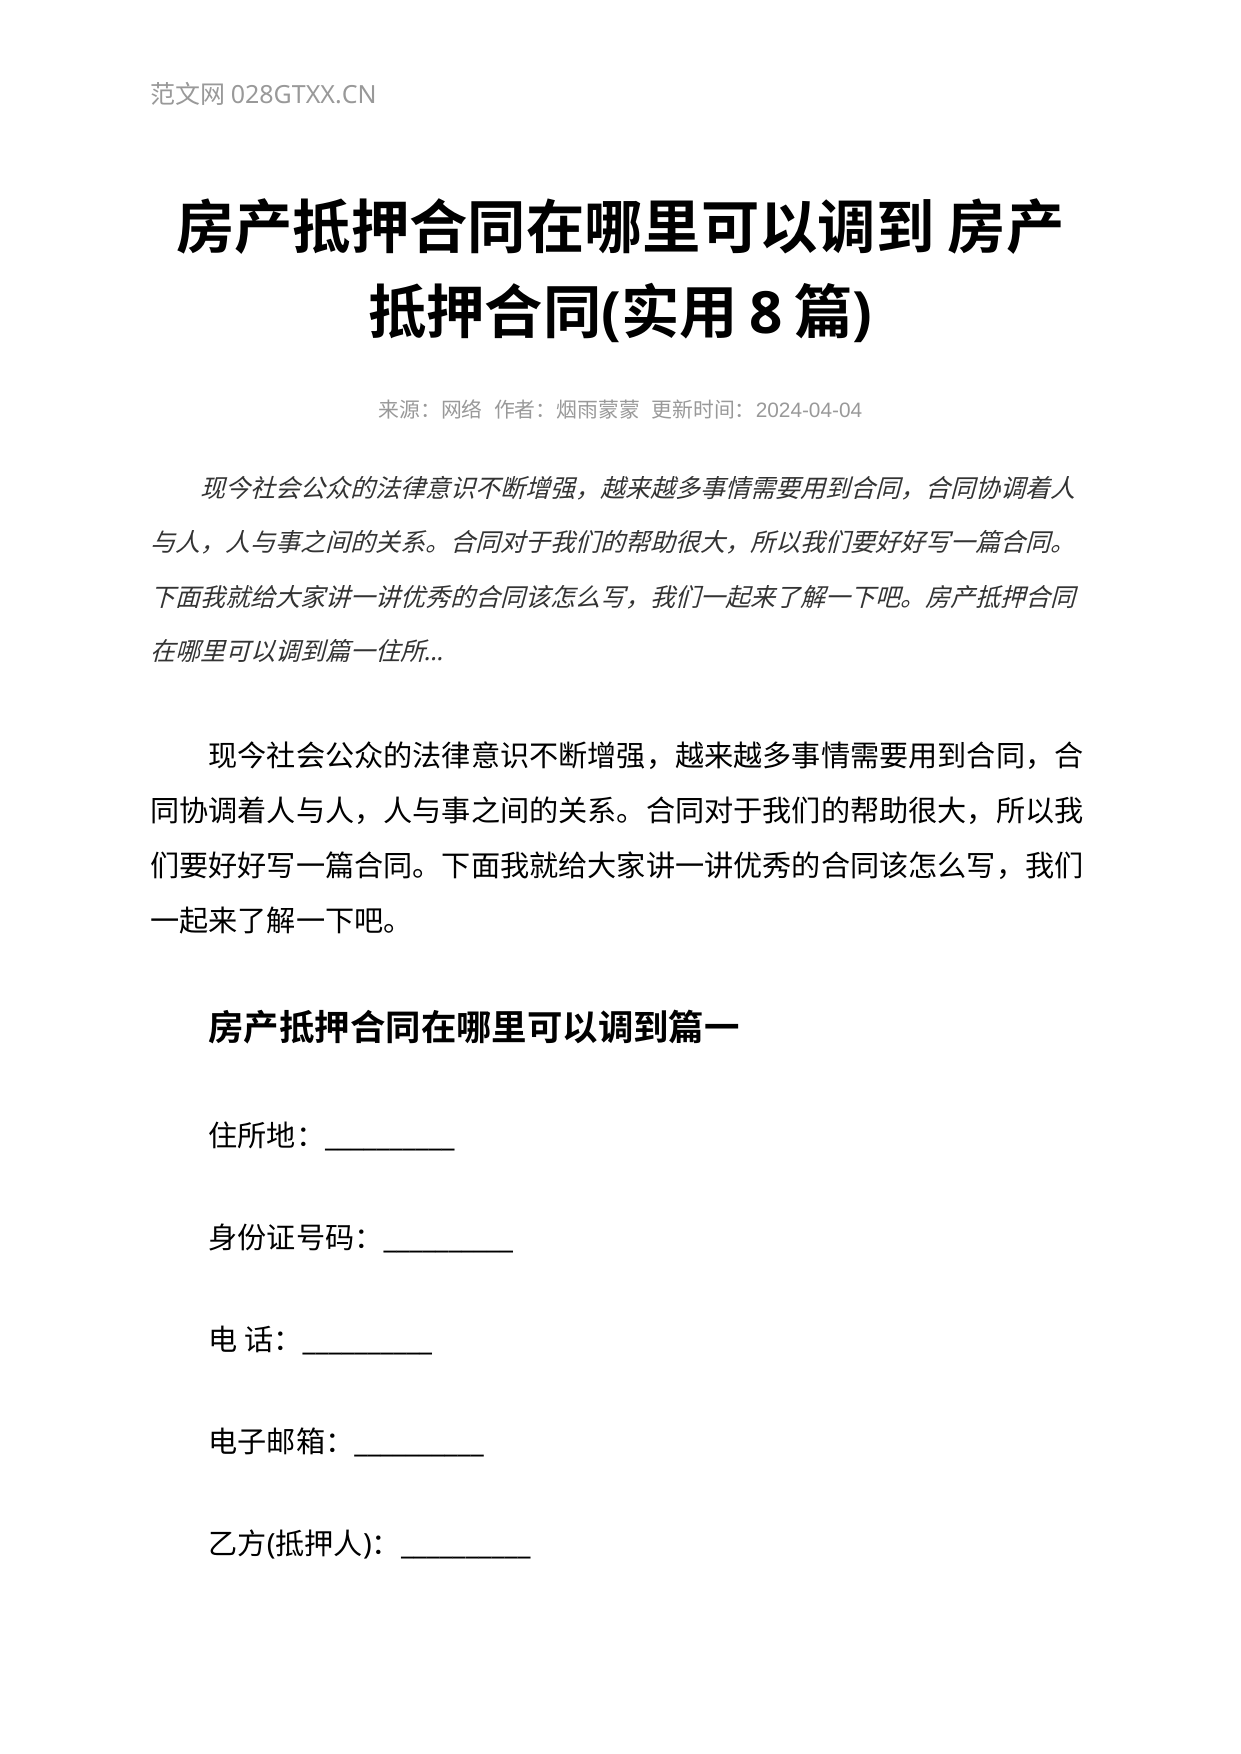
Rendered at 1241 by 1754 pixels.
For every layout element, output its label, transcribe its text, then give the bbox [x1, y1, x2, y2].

text 房产抵押合同在哪里可以调到篇一 [150, 999, 1090, 1050]
text 电 话：__________ [150, 1316, 1090, 1359]
text 现今社会公众的法律意识不断增强，越来越多事情需要用到合同，合同协调着人与人，人与事之间的关系。合同对于我们的帮助很大，所以我们要好好写一篇合同。下面我就给大家讲一讲优秀的合同该怎么写，我们一起来了解一下吧。房产抵押合同在哪里可以调到篇一住所... [150, 468, 1090, 668]
text 来源：网络 作者：烟雨蒙蒙 更新时间：2024-04-04 [150, 397, 1090, 421]
subtitle 房产抵押合同在哪里可以调到 房产抵押合同(实用8篇) [150, 181, 1090, 351]
text 电子邮箱：__________ [150, 1418, 1090, 1461]
text 乙方(抵押人)：__________ [150, 1520, 1090, 1563]
text 现今社会公众的法律意识不断增强，越来越多事情需要用到合同，合同协调着人与人，人与事之间的关系。合同对于我们的帮助很大，所以我们要好好写一篇合同。下面我就给大家讲一讲优秀的合同该怎么写，我们一起来了解一下吧。 [150, 733, 1090, 939]
text 住所地：__________ [150, 1112, 1090, 1155]
text 身份证号码：__________ [150, 1214, 1090, 1257]
